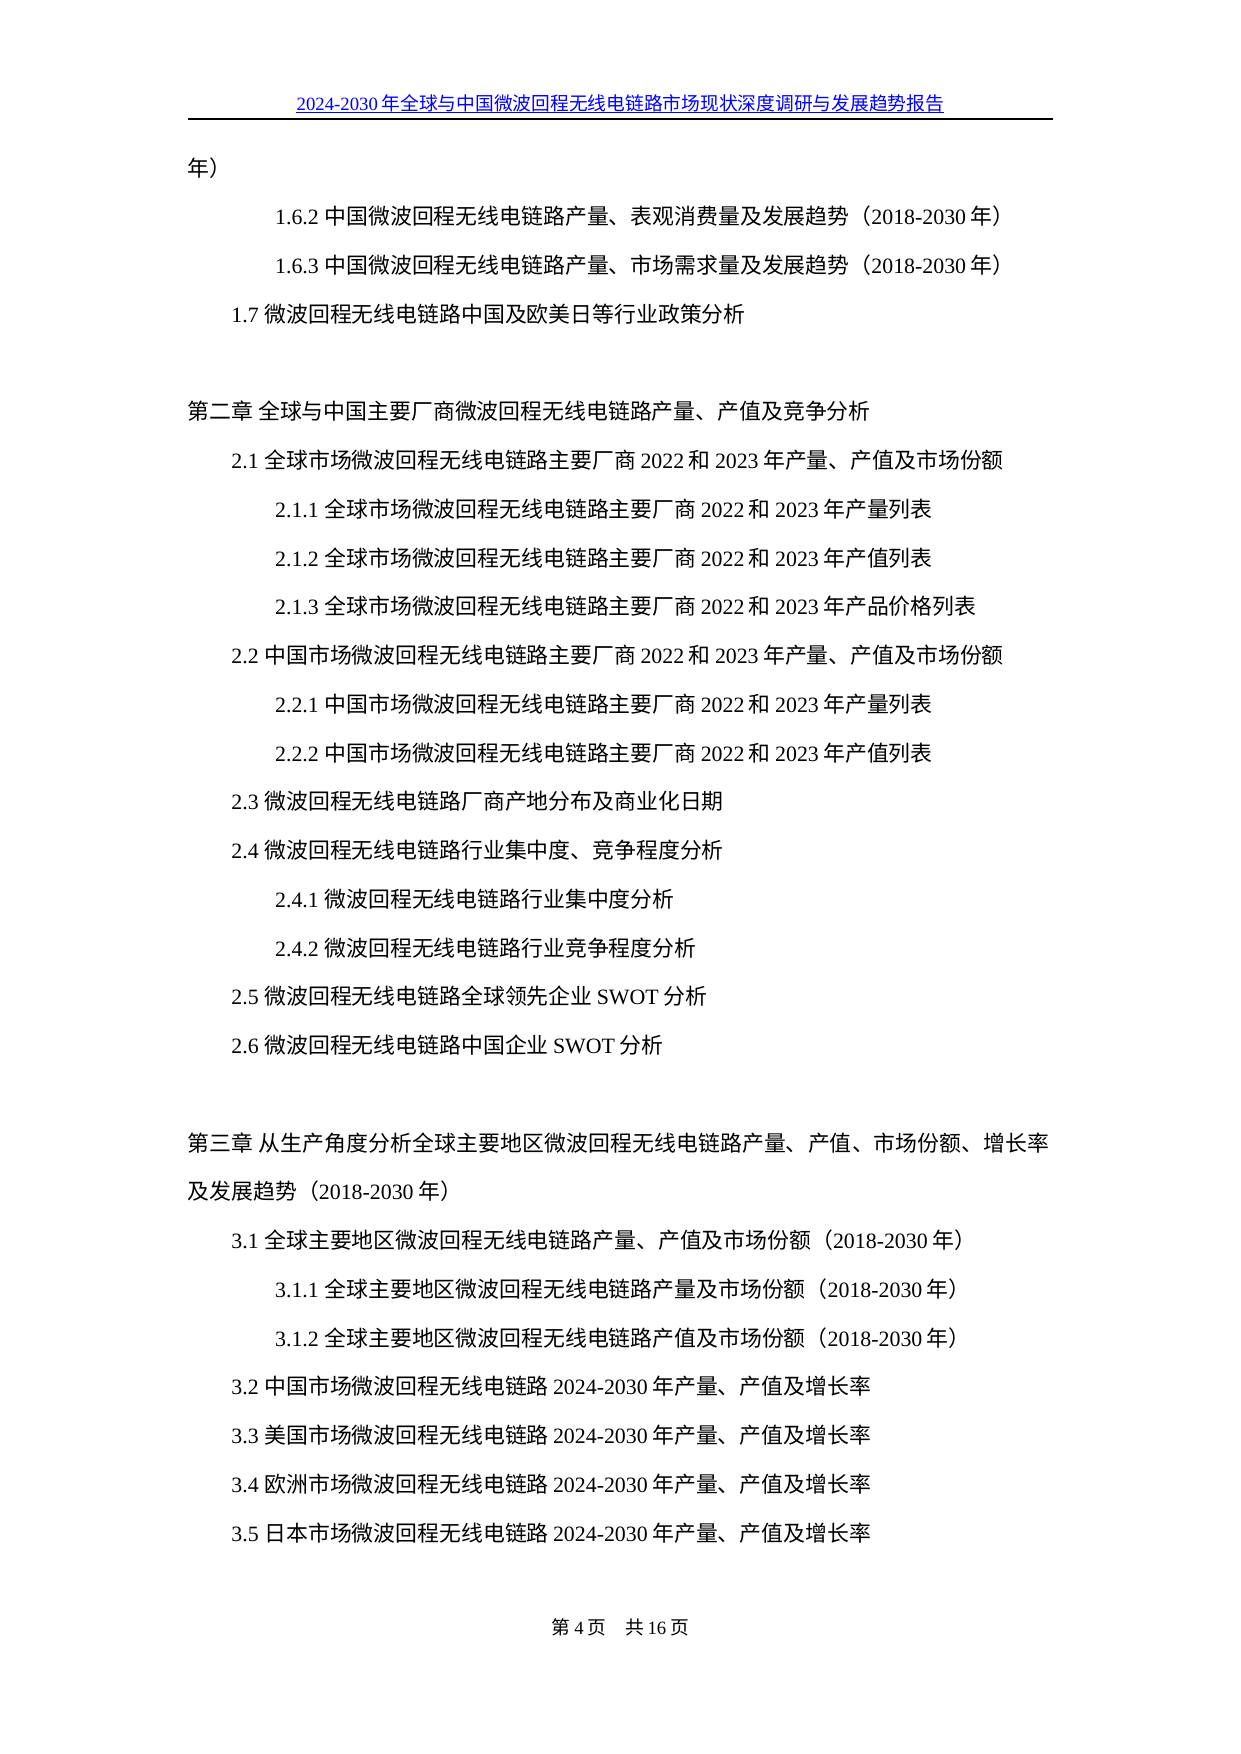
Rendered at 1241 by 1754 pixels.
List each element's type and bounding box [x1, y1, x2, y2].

text [187, 150, 1053, 1548]
